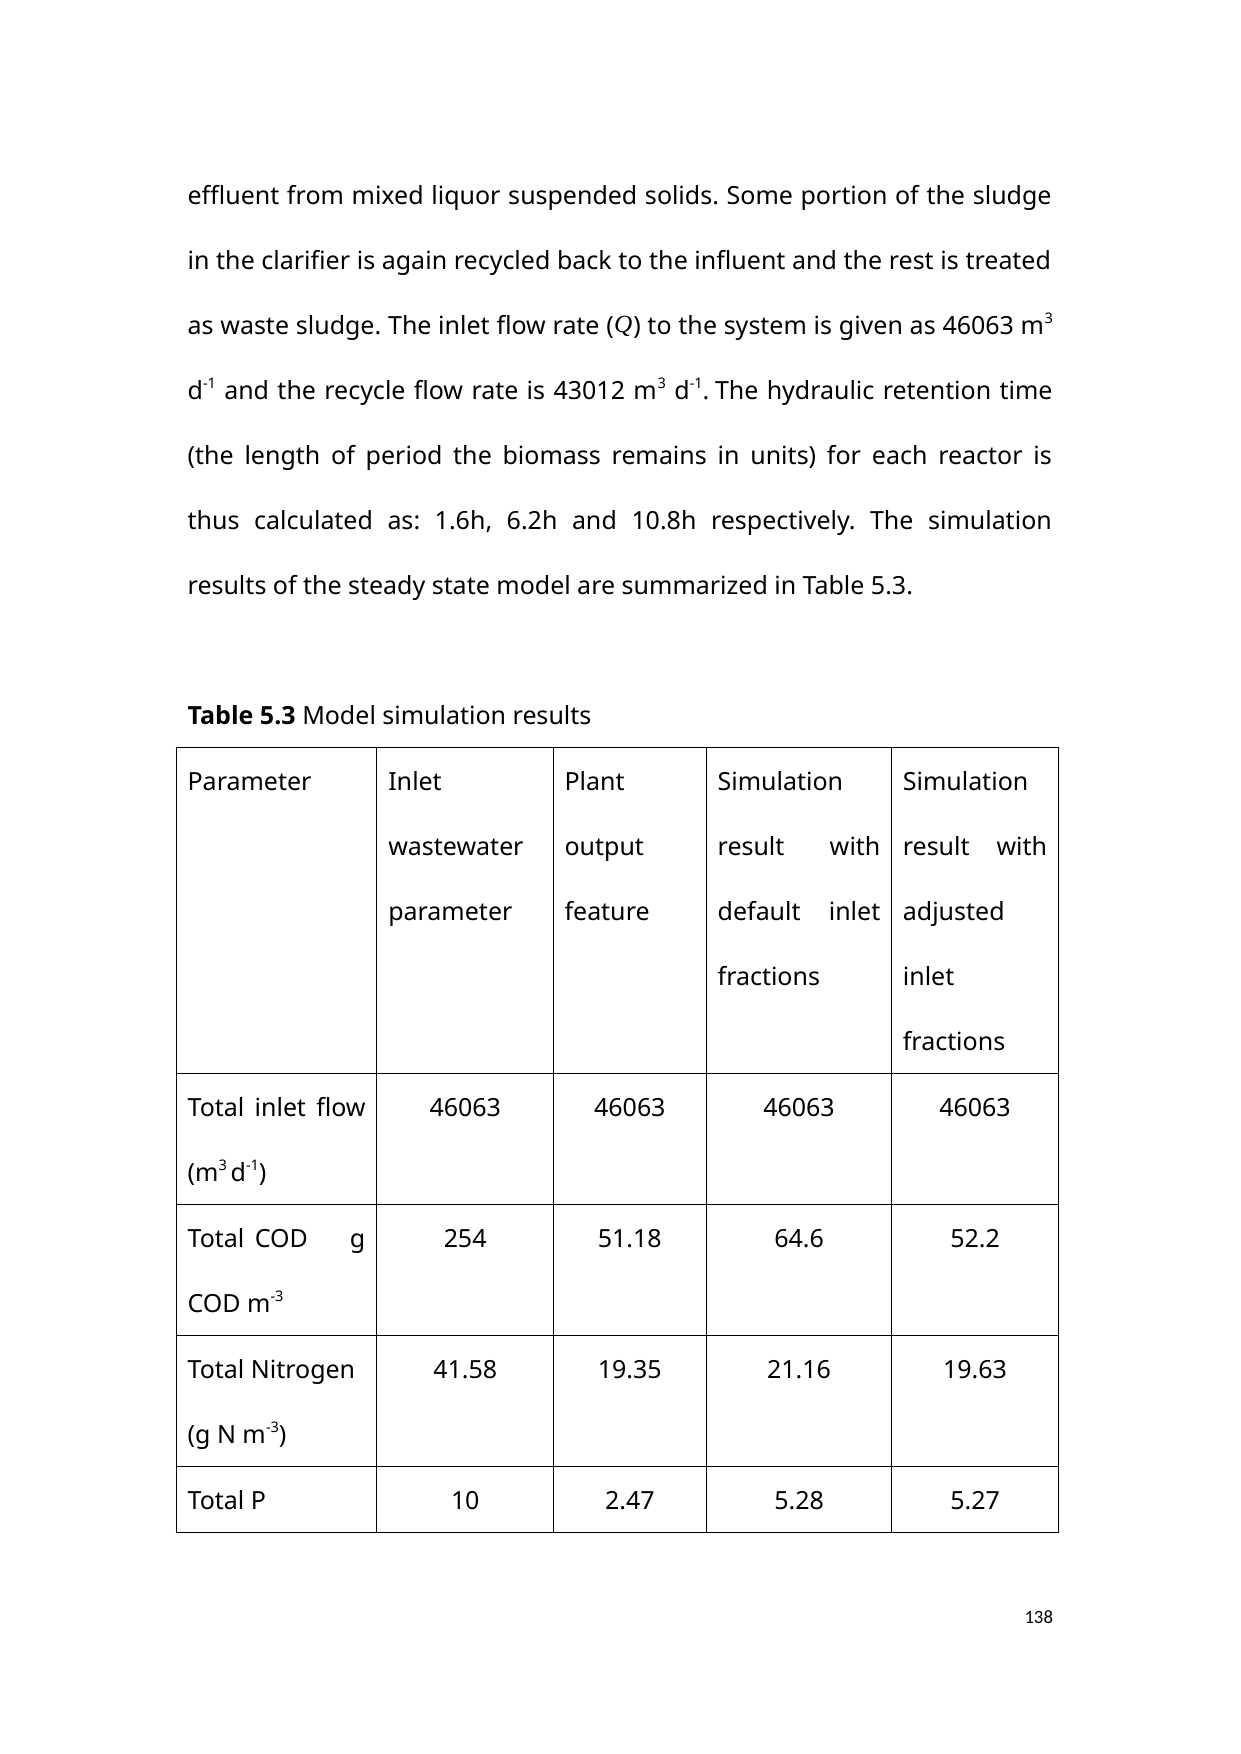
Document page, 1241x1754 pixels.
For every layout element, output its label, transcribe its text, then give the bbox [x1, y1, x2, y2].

table_cell 254 [377, 1205, 553, 1335]
table_cell 46063 [892, 1074, 1058, 1204]
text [187, 162, 1053, 617]
table_cell 21.16 [707, 1336, 891, 1466]
table_cell 2.47 [554, 1467, 706, 1532]
table_cell 19.63 [892, 1336, 1058, 1466]
table_cell 51.18 [554, 1205, 706, 1335]
table_cell 52.2 [892, 1205, 1058, 1335]
table_cell Total COD g COD m-3 [177, 1205, 376, 1335]
table_cell 5.28 [707, 1467, 891, 1532]
table_cell Total Nitrogen (g N m-3) [177, 1336, 376, 1466]
table_header Plant output feature [554, 748, 706, 1073]
table_cell 64.6 [707, 1205, 891, 1335]
table_cell 10 [377, 1467, 553, 1532]
table_cell 5.27 [892, 1467, 1058, 1532]
table_cell 46063 [707, 1074, 891, 1204]
text Table 5.3 Model simulation results [187, 682, 1053, 747]
table_cell Total P (g P m-3) [177, 1467, 376, 1532]
table_cell 46063 [377, 1074, 553, 1204]
table_cell 19.35 [554, 1336, 706, 1466]
table_cell Total inlet flow (m3 d-1) [177, 1074, 376, 1204]
table_cell 41.58 [377, 1336, 553, 1466]
table_header Simulation result with default inlet fractions [707, 748, 891, 1073]
table_header Parameter [177, 748, 376, 1073]
table_cell 46063 [554, 1074, 706, 1204]
table_header Inlet wastewater parameter [377, 748, 553, 1073]
table_header Simulation result with adjusted inlet fractions [892, 748, 1058, 1073]
